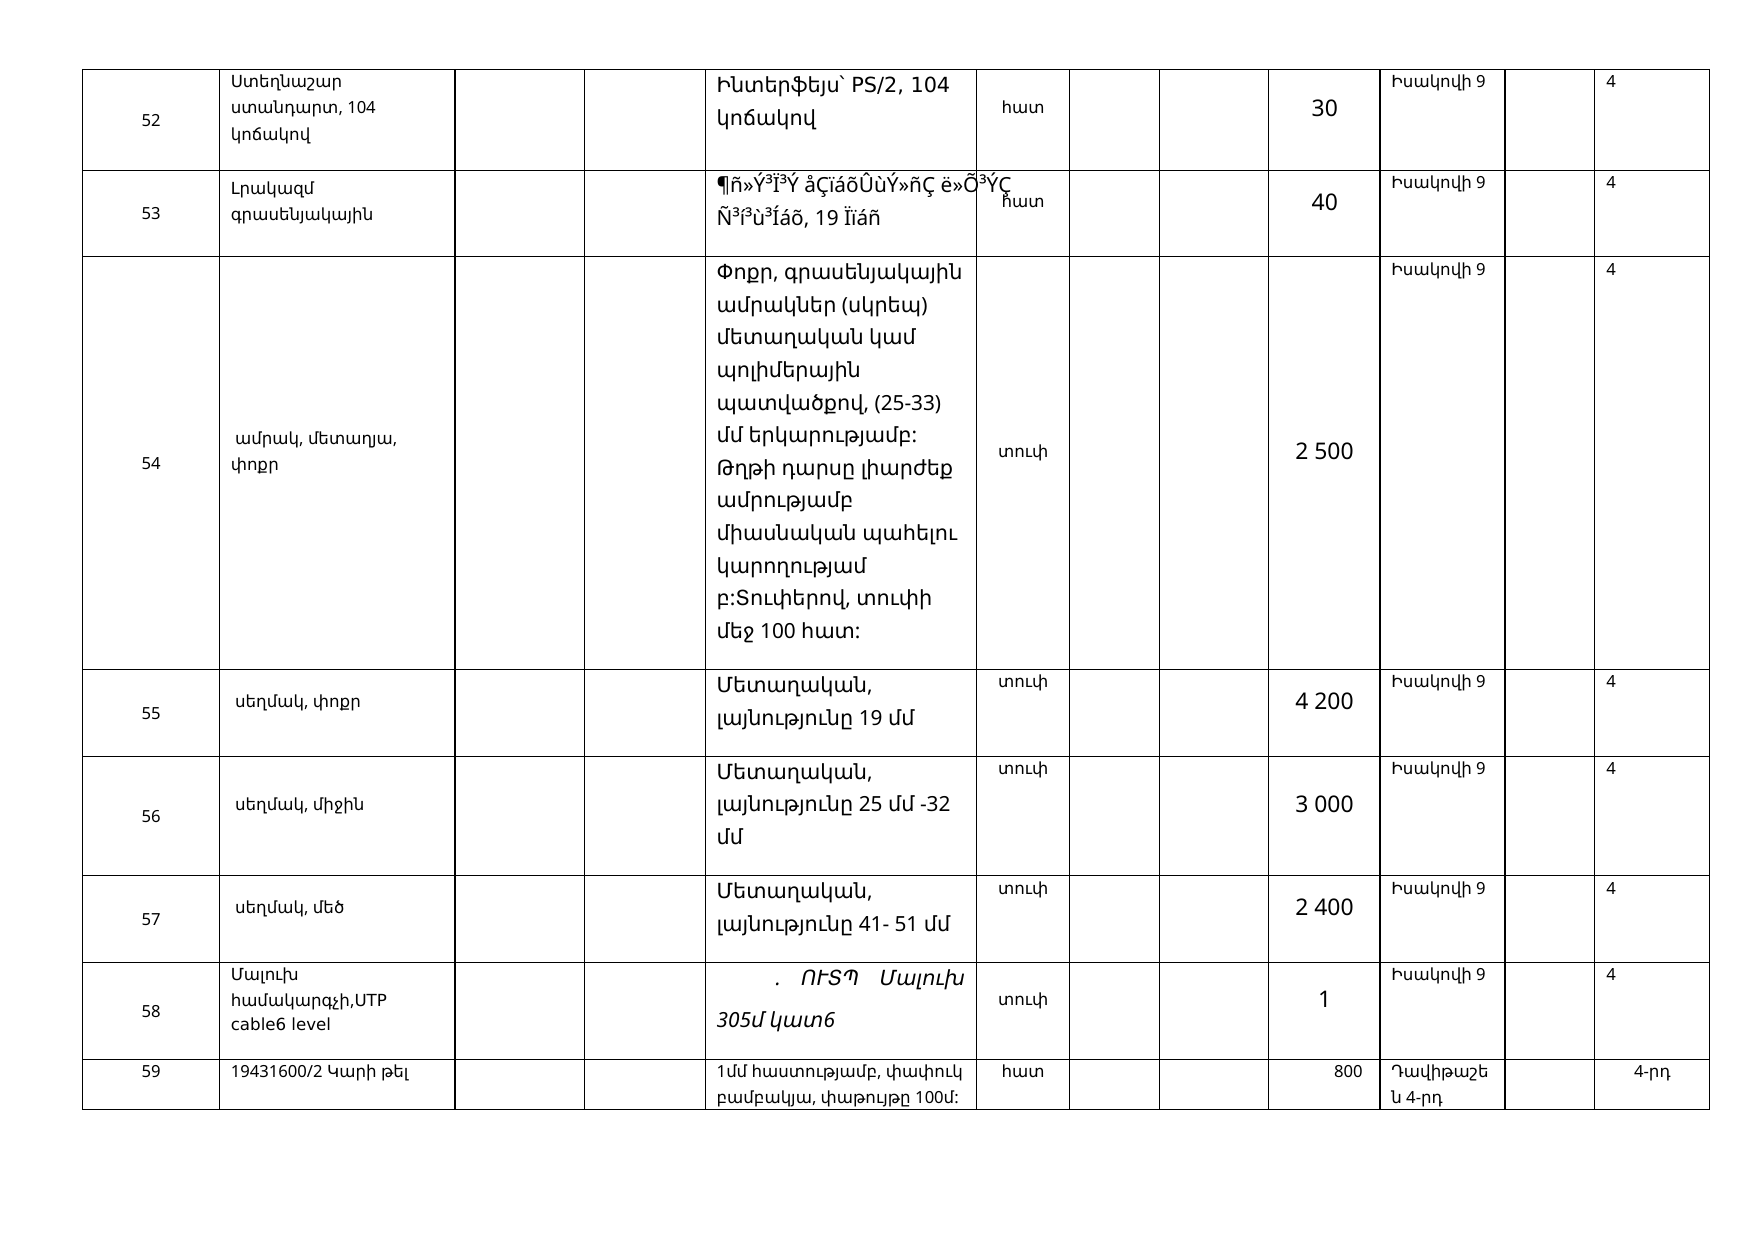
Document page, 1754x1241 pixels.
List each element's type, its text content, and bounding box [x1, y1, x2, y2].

table_cell 30 [1269, 70, 1379, 169]
table_cell [456, 876, 584, 962]
table_cell հատ [977, 171, 1069, 256]
table_cell Ինտերֆեյս՝ PS/2, 104 կոճակով [706, 70, 976, 169]
table_cell [585, 257, 705, 669]
table_cell [585, 70, 705, 169]
table_cell [1070, 171, 1159, 256]
table_cell [585, 757, 705, 875]
table_cell [1506, 670, 1594, 756]
table_cell Մետաղական, լայնությունը 41- 51 մմ [706, 876, 976, 962]
table_cell [1070, 876, 1159, 962]
table_cell [1160, 757, 1268, 875]
table_cell [1070, 1060, 1159, 1108]
table_cell 4 [1595, 876, 1709, 962]
table_cell 4 [1595, 670, 1709, 756]
table_cell 19431600/2 Կարի թել [220, 1060, 454, 1108]
table_cell [456, 670, 584, 756]
table_cell 3 000 [1269, 757, 1379, 875]
table_cell [1160, 1060, 1268, 1108]
table_cell [585, 1060, 705, 1108]
table_cell [1506, 257, 1594, 669]
table_cell [1506, 876, 1594, 962]
table_cell [1160, 257, 1268, 669]
table_cell տուփ [977, 257, 1069, 669]
table_cell [1070, 670, 1159, 756]
table_cell 4 [1595, 757, 1709, 875]
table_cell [1381, 1060, 1504, 1108]
table_cell 40 [1269, 171, 1379, 256]
table_cell Իսակովի 9 [1381, 70, 1504, 169]
table_cell Իսակովի 9 [1381, 257, 1504, 669]
table_cell [1160, 963, 1268, 1059]
table_cell հատ [977, 1060, 1069, 1108]
table_cell Իսակովի 9 [1381, 670, 1504, 756]
table_cell 4 [1595, 257, 1709, 669]
table_cell սեղմակ, միջին [220, 757, 454, 875]
table_cell 4 [1595, 70, 1709, 169]
table_cell տուփ [977, 876, 1069, 962]
table_cell 4-րդ եռամսյակ [1595, 1060, 1709, 1108]
table_cell Մետաղական, լայնությունը 19 մմ [706, 670, 976, 756]
table_cell տուփ [977, 757, 1069, 875]
table_cell 57 [83, 876, 219, 962]
table_cell [1506, 757, 1594, 875]
table_cell [1506, 1060, 1594, 1108]
table_cell 2 400 [1269, 876, 1379, 962]
table_cell Մալուխ համակարգչի,UTP cable6 level [220, 963, 454, 1059]
table_cell [1506, 70, 1594, 169]
table_cell [1160, 70, 1268, 169]
table_cell [456, 963, 584, 1059]
table_cell Իսակովի 9 [1381, 757, 1504, 875]
table_cell 56 [83, 757, 219, 875]
table_cell Իսակովի 9 [1381, 963, 1504, 1059]
table_cell 1 [1269, 963, 1379, 1059]
table_cell [585, 670, 705, 756]
table_cell Իսակովի 9 [1381, 171, 1504, 256]
table_cell ¶ñ»Ý³Ï³Ý åÇïáõÛùÝ»ñÇ ë»Õ³ÝÇ Ñ³í³ù³Íáõ, 19 Ïïáñ [706, 171, 976, 256]
table_cell [1160, 876, 1268, 962]
table_cell [456, 1060, 584, 1108]
table_cell Փոքր, գրասենյակային ամրակներ (սկրեպ) մետաղական կամ պոլիմերային պատվածքով, (25-33) մմ երկարությամբ: Թղթի դարսը լիարժեք ամրությամբ միասնական պահելու կարողությամբ:Տուփերով, տուփի մեջ 100 հատ: [706, 257, 976, 669]
table_cell տուփ [977, 963, 1069, 1059]
table_cell 4 200 [1269, 670, 1379, 756]
table_cell 4 [1595, 963, 1709, 1059]
table_cell 54 [83, 257, 219, 669]
table_cell 59 [83, 1060, 219, 1108]
table_cell 4 [1595, 171, 1709, 256]
table_cell [1070, 757, 1159, 875]
table_cell [585, 876, 705, 962]
table_cell հատ [977, 70, 1069, 169]
table_cell 52 [83, 70, 219, 169]
table_cell Մետաղական, լայնությունը 25 մմ -32 մմ [706, 757, 976, 875]
table_cell [1160, 670, 1268, 756]
table_cell Լրակազմ գրասենյակային [220, 171, 454, 256]
table_cell [1070, 257, 1159, 669]
table_cell 53 [83, 171, 219, 256]
table_cell 2 500 [1269, 257, 1379, 669]
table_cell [706, 1060, 976, 1108]
table_cell [456, 757, 584, 875]
table_cell [585, 963, 705, 1059]
table_cell [456, 171, 584, 256]
table_cell 58 [83, 963, 219, 1059]
table_cell [585, 171, 705, 256]
table_cell [1506, 963, 1594, 1059]
table_cell Ստեղնաշար ստանդարտ, 104 կոճակով [220, 70, 454, 169]
table_cell . ՈՒՏՊ Մալուխ 305մ կատ6 [706, 963, 976, 1059]
table_cell [456, 257, 584, 669]
table_cell 800 [1269, 1060, 1379, 1108]
table_cell [456, 70, 584, 169]
table_cell տուփ [977, 670, 1069, 756]
table_cell սեղմակ, փոքր [220, 670, 454, 756]
table_cell [1160, 171, 1268, 256]
table_cell սեղմակ, մեծ [220, 876, 454, 962]
table_cell [1506, 171, 1594, 256]
table_cell [1070, 70, 1159, 169]
table_cell 55 [83, 670, 219, 756]
table_cell Իսակովի 9 [1381, 876, 1504, 962]
table_cell ամրակ, մետաղյա, փոքր [220, 257, 454, 669]
table_cell [1070, 963, 1159, 1059]
